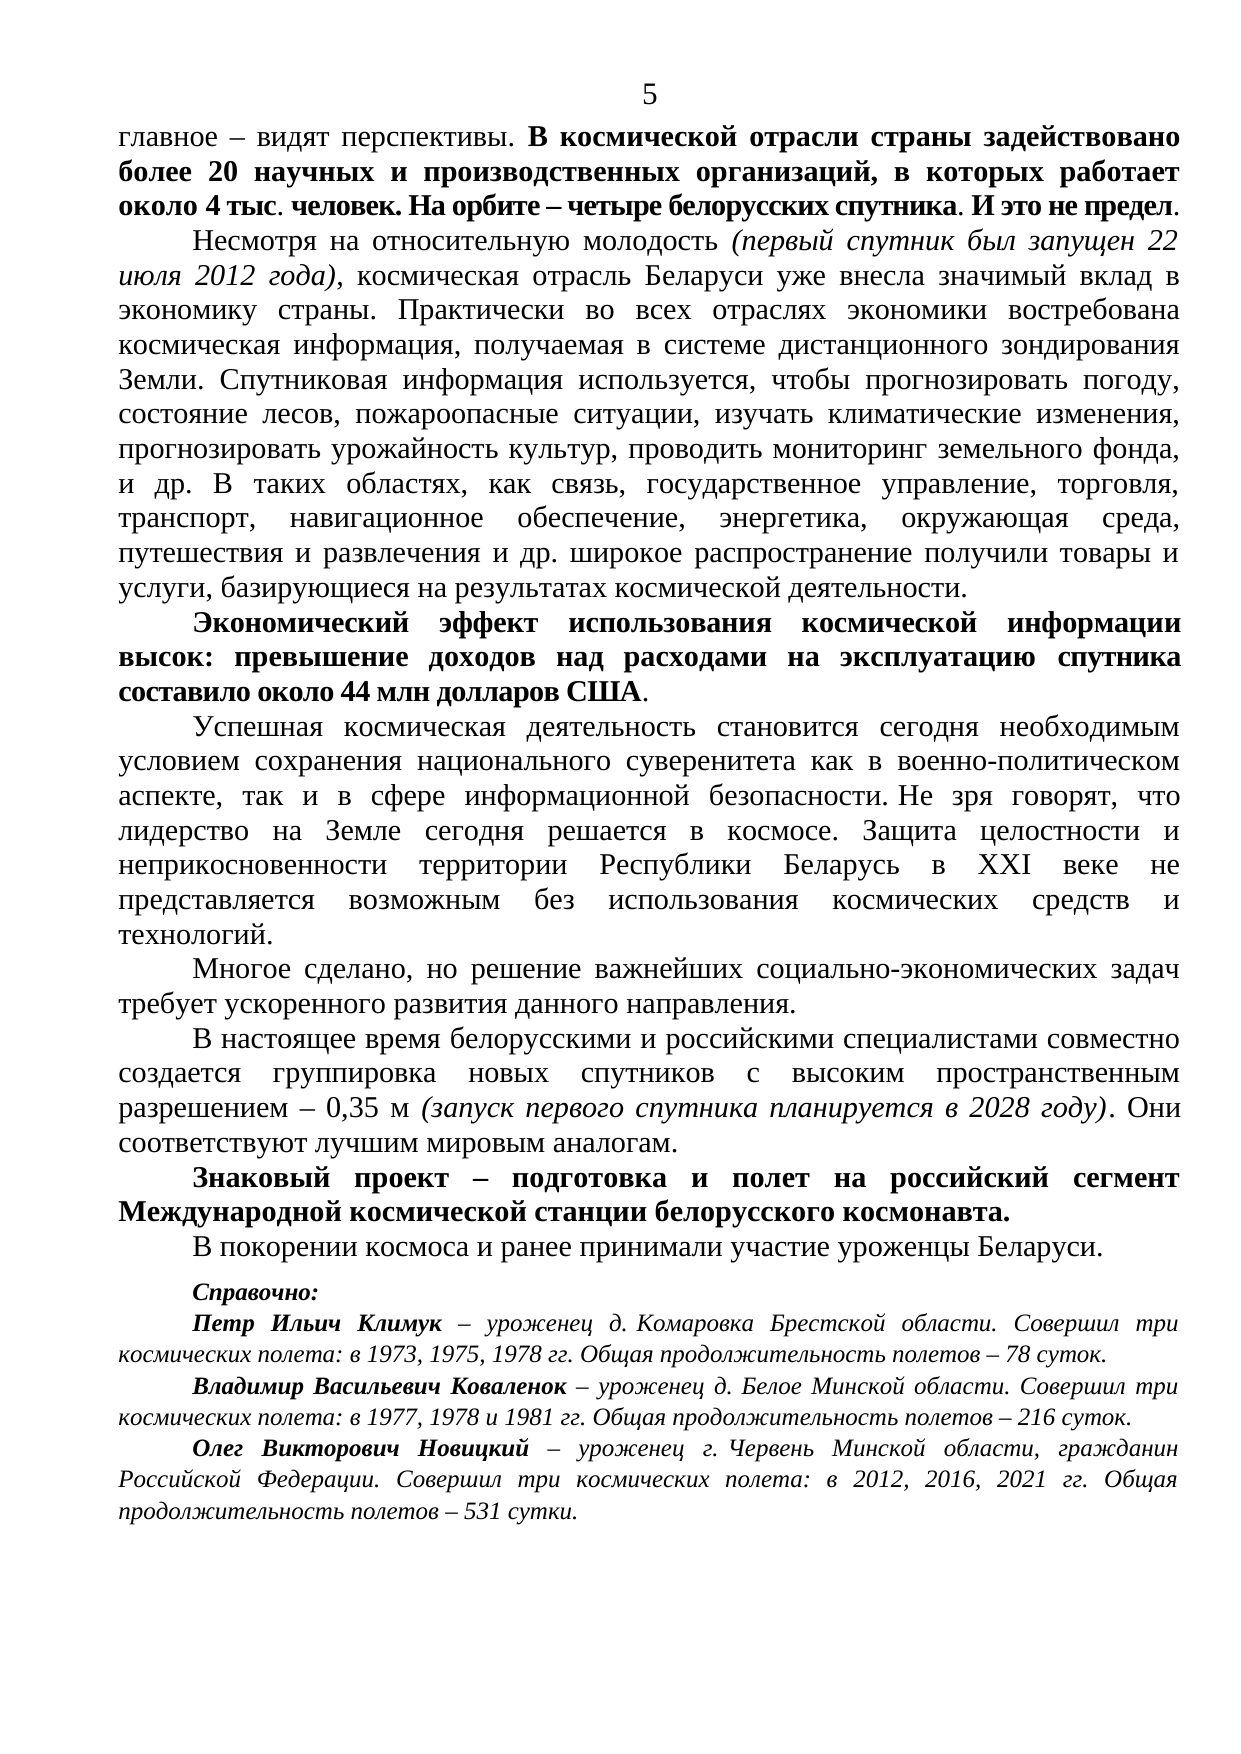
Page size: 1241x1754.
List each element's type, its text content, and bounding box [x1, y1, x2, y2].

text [118, 118, 1181, 222]
text Многое сделано, но решение важнейших социально-экономических задач требует ускоренного развития данного направления. [118, 951, 1181, 1020]
text Знаковый проект – подготовка и полет на российский сегмент Международной космической станции белорусского космонавта. [118, 1159, 1181, 1228]
text Владимир Васильевич Коваленок – уроженец д. Белое Минской области. Совершил три космических полета: в 1977, 1978 и 1981 гг. Общая продолжительность полетов – 216 суток. [118, 1369, 1181, 1432]
text Несмотря на относительную молодость (первый спутник был запущен 22 июля 2012 года), космическая отрасль Беларуси уже внесла значимый вклад в экономику страны. Практически во всех отраслях экономики востребована космическая информация, получаемая в системе дистанционного зондирования Земли. Спутниковая информация используется, чтобы прогнозировать погоду, состояние лесов, пожароопасные ситуации, изучать климатические изменения, прогнозировать урожайность культур, проводить мониторинг земельного фонда, и др. В таких областях, как связь, государственное управление, торговля, транспорт, навигационное обеспечение, энергетика, окружающая среда, путешествия и развлечения и др. широкое распространение получили товары и услуги, базирующиеся на результатах космической деятельности. [118, 222, 1181, 604]
text Петр Ильич Климук – уроженец д. Комаровка Брестской области. Совершил три космических полета: в 1973, 1975, 1978 гг. Общая продолжительность полетов – 78 суток. [118, 1307, 1181, 1369]
text В настоящее время белорусскими и российскими специалистами совместно создается группировка новых спутников с высоким пространственным разрешением – 0,35 м (запуск первого спутника планируется в 2028 году). Они соответствуют лучшим мировым аналогам. [118, 1020, 1181, 1159]
text Олег Викторович Новицкий – уроженец г. Червень Минской области, гражданин Российской Федерации. Совершил три космических полета: в 2012, 2016, 2021 гг. Общая продолжительность полетов – 531 сутки. [118, 1432, 1181, 1525]
text В покорении космоса и ранее принимали участие уроженцы Беларуси. [118, 1228, 1181, 1263]
text Успешная космическая деятельность становится сегодня необходимым условием сохранения национального суверенитета как в военно-политическом аспекте, так и в сфере информационной безопасности. Не зря говорят, что лидерство на Земле сегодня решается в космосе. Защита целостности и неприкосновенности территории Республики Беларусь в ХХI веке не представляется возможным без использования космических средств и технологий. [118, 708, 1181, 951]
text Экономический эффект использования космической информации высок: превышение доходов над расходами на эксплуатацию спутника составило около 44 млн долларов США. [118, 604, 1181, 708]
text Справочно: [118, 1275, 1181, 1307]
